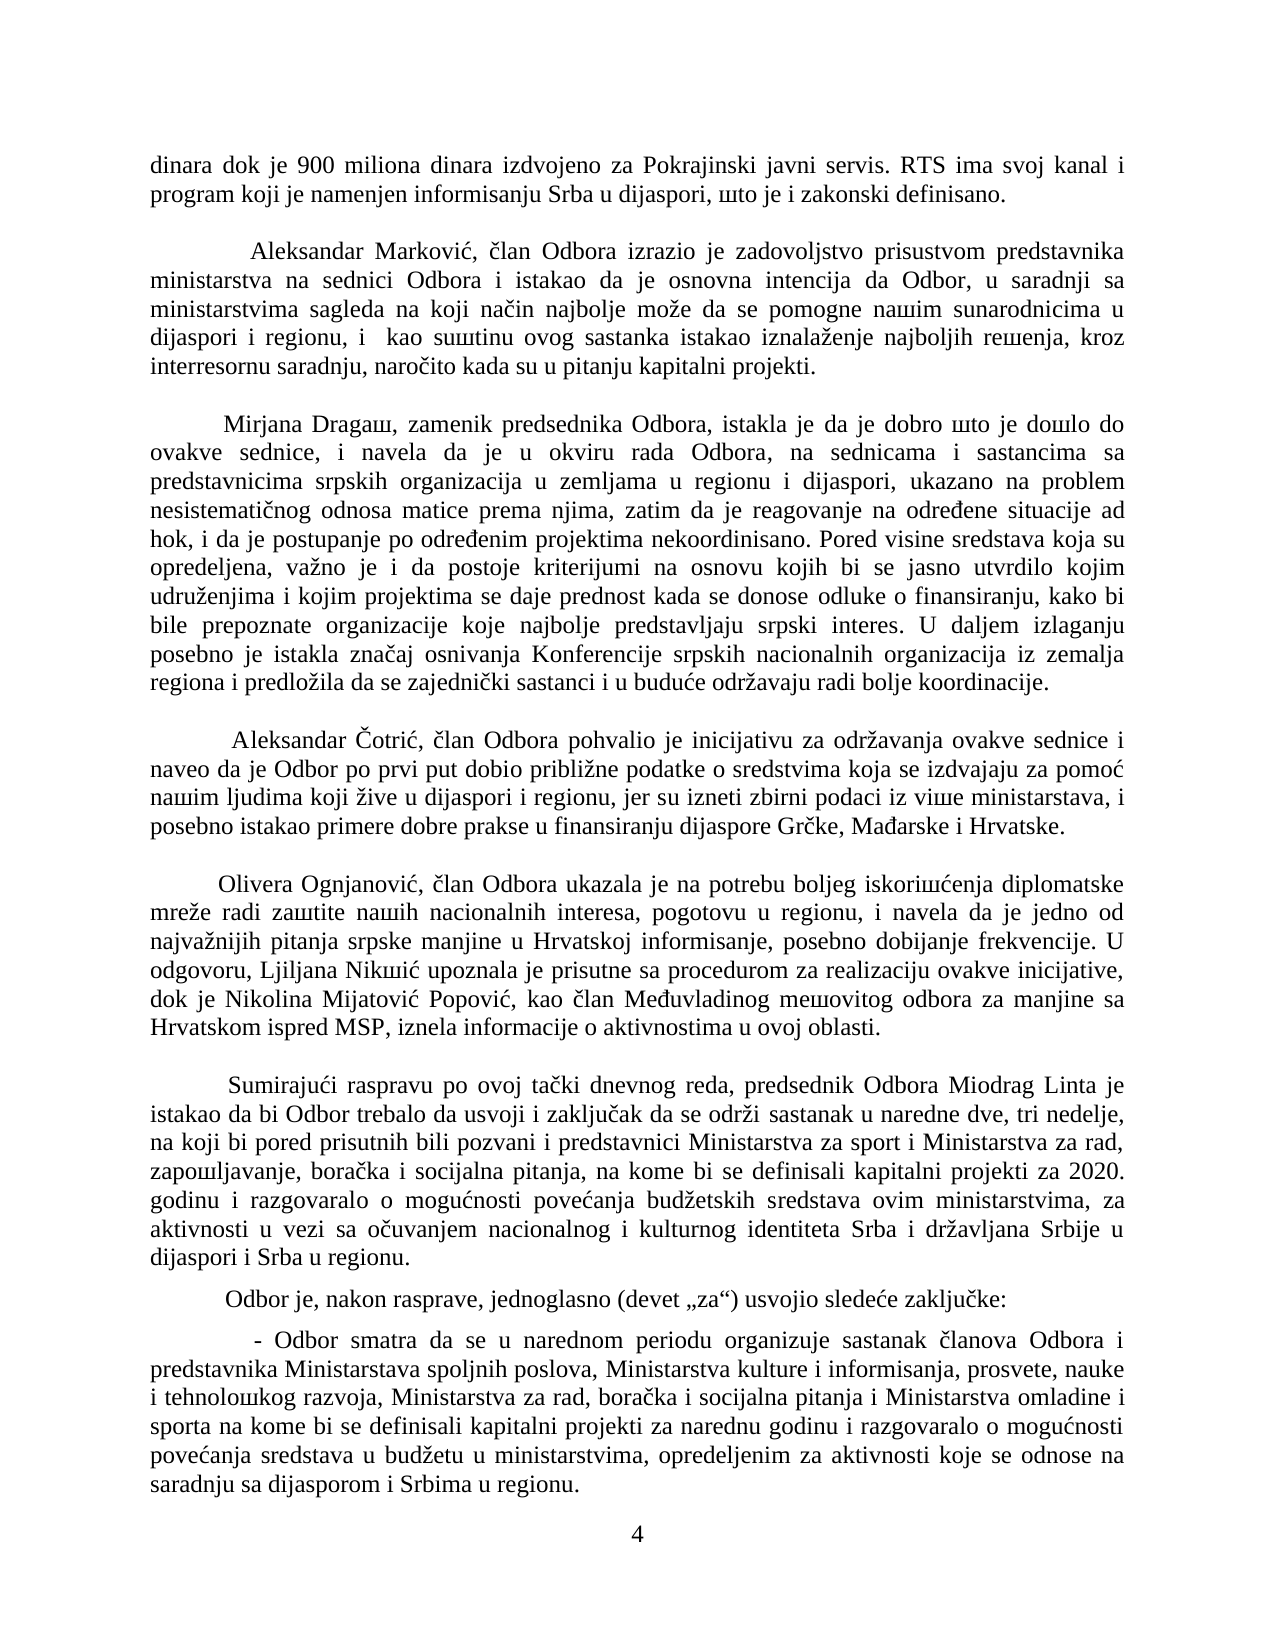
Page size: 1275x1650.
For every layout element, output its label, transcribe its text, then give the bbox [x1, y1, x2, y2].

text Olivera Ognjanović, član Odbora ukazala je na potrebu boljeg iskoriшćenja diplomatske mreže radi zaшtite naшih nacionalnih interesa, pogotovu u regionu, i navela da je jedno od najvažnijih pitanja srpske manjine u Hrvatskoj informisanje, posebno dobijanje frekvencije. U odgovoru, Ljiljana Nikшić upoznala je prisutne sa procedurom za realizaciju ovakve inicijative, dok je Nikolina Mijatović Popović, kao član Međuvladinog meшovitog odbora za manjine sa Hrvatskom ispred MSP, iznela informacije o aktivnostima u ovoj oblasti. [150, 869, 1125, 1041]
text Odbor je, nakon rasprave, jednoglasno (devet „za“) usvojio sledeće zaključke: [150, 1284, 1125, 1312]
text Aleksandar Marković, član Odbora izrazio je zadovoljstvo prisustvom predstavnika ministarstva na sednici Odbora i istakao da je osnovna intencija da Odbor, u saradnji sa ministarstvima sagleda na koji način najbolje može da se pomogne naшim sunarodnicima u dijaspori i regionu, i kao suшtinu ovog sastanka istakao iznalaženje najboljih reшenja, kroz interresornu saradnju, naročito kada su u pitanju kapitalni projekti. [150, 236, 1125, 380]
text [150, 150, 1125, 207]
text Aleksandar Čotrić, član Odbora pohvalio je inicijativu za održavanja ovakve sednice i naveo da je Odbor po prvi put dobio približne podatke o sredstvima koja se izdvajaju za pomoć naшim ljudima koji žive u dijaspori i regionu, jer su izneti zbirni podaci iz viшe ministarstava, i posebno istakao primere dobre prakse u finansiranju dijaspore Grčke, Mađarske i Hrvatske. [150, 725, 1125, 840]
text Sumirajući raspravu po ovoj tački dnevnog reda, predsednik Odbora Miodrag Linta je istakao da bi Odbor trebalo da usvoji i zaključak da se održi sastanak u naredne dve, tri nedelje, na koji bi pored prisutnih bili pozvani i predstavnici Ministarstva za sport i Ministarstva za rad, zapoшljavanje, boračka i socijalna pitanja, na kome bi se definisali kapitalni projekti za 2020. godinu i razgovaralo o mogućnosti povećanja budžetskih sredstava ovim ministarstvima, za aktivnosti u vezi sa očuvanjem nacionalnog i kulturnog identiteta Srba i državljana Srbije u dijaspori i Srba u regionu. [150, 1070, 1125, 1271]
text Mirjana Dragaш, zamenik predsednika Odbora, istakla je da je dobro шto je doшlo do ovakve sednice, i navela da je u okviru rada Odbora, na sednicama i sastancima sa predstavnicima srpskih organizacija u zemljama u regionu i dijaspori, ukazano na problem nesistematičnog odnosa matice prema njima, zatim da je reagovanje na određene situacije ad hok, i da je postupanje po određenim projektima nekoordinisano. Pored visine sredstava koja su opredeljena, važno je i da postoje kriterijumi na osnovu kojih bi se jasno utvrdilo kojim udruženjima i kojim projektima se daje prednost kada se donose odluke o finansiranju, kako bi bile prepoznate organizacije koje najbolje predstavljaju srpski interes. U daljem izlaganju posebno je istakla značaj osnivanja Konferencije srpskih nacionalnih organizacija iz zemalja regiona i predložila da se zajednički sastanci i u buduće održavaju radi bolje koordinacije. [150, 409, 1125, 696]
text - Odbor smatra da se u narednom periodu organizuje sastanak članova Odbora i predstavnika Ministarstava spoljnih poslova, Ministarstva kulture i informisanja, prosvete, nauke i tehnoloшkog razvoja, Ministarstva za rad, boračka i socijalna pitanja i Ministarstva omladine i sporta na kome bi se definisali kapitalni projekti za narednu godinu i razgovaralo o mogućnosti povećanja sredstava u budžetu u ministarstvima, opredeljenim za aktivnosti koje se odnose na saradnju sa dijasporom i Srbima u regionu. [150, 1325, 1125, 1497]
